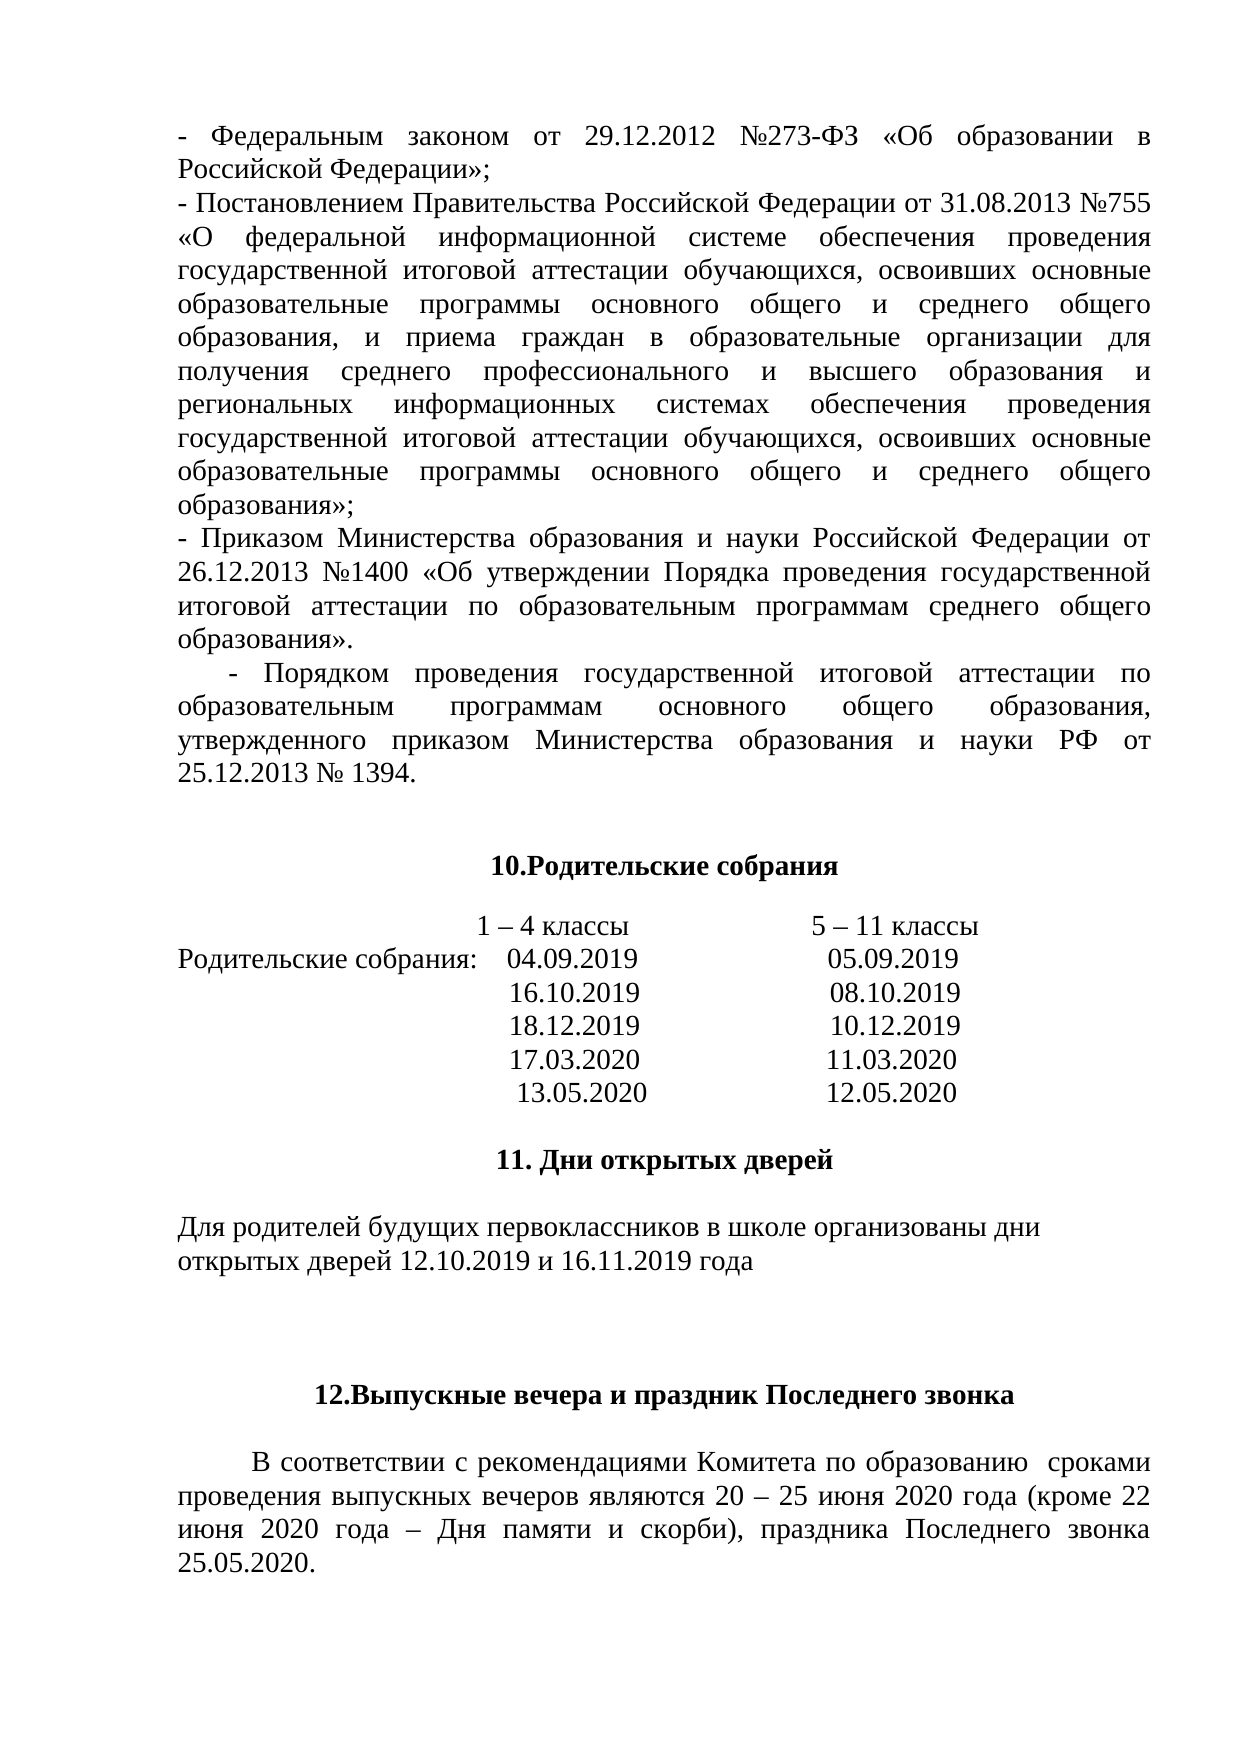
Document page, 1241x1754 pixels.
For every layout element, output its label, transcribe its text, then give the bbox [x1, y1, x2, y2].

text - Федеральным законом от 29.12.2012 №273-ФЗ «Об образовании в Российской Федерации»; [177, 118, 1152, 185]
text - Приказом Министерства образования и науки Российской Федерации от 26.12.2013 №1400 «Об утверждении Порядка проведения государственной итоговой аттестации по образовательным программам среднего общего образования». [177, 521, 1152, 655]
text 12.Выпускные вечера и праздник Последнего звонка [177, 1377, 1152, 1411]
text - Порядком проведения государственной итоговой аттестации по образовательным программам основного общего образования, утвержденного приказом Министерства образования и науки РФ от 25.12.2013 № 1394. [177, 655, 1152, 789]
text 1 – 4 классы 5 – 11 классы [177, 908, 1152, 941]
text Для родителей будущих первоклассников в школе организованы дни открытых дверей 12.10.2019 и 16.11.2019 года [177, 1209, 1152, 1277]
text 16.10.2019 08.10.2019 [177, 975, 1152, 1008]
text В соответствии с рекомендациями Комитета по образованию сроками проведения выпускных вечеров являются 20 – 25 июня 2020 года (кроме 22 июня 2020 года – Дня памяти и скорби), праздника Последнего звонка 25.05.2020. [177, 1444, 1152, 1578]
text Родительские собрания: 04.09.2019 05.09.2019 [177, 941, 1152, 975]
text 10.Родительские собрания [177, 848, 1152, 882]
text - Постановлением Правительства Российской Федерации от 31.08.2013 №755 «О федеральной информационной системе обеспечения проведения государственной итоговой аттестации обучающихся, освоивших основные образовательные программы основного общего и среднего общего образования, и приема граждан в образовательные организации для получения среднего профессионального и высшего образования и региональных информационных системах обеспечения проведения государственной итоговой аттестации обучающихся, освоивших основные образовательные программы основного общего и среднего общего образования»; [177, 185, 1152, 521]
text 18.12.2019 10.12.2019 [472, 1008, 1152, 1042]
text 11. Дни открытых дверей [177, 1142, 1152, 1176]
text 17.03.2020 11.03.2020 [177, 1042, 1152, 1075]
text 13.05.2020 12.05.2020 [177, 1075, 1152, 1109]
